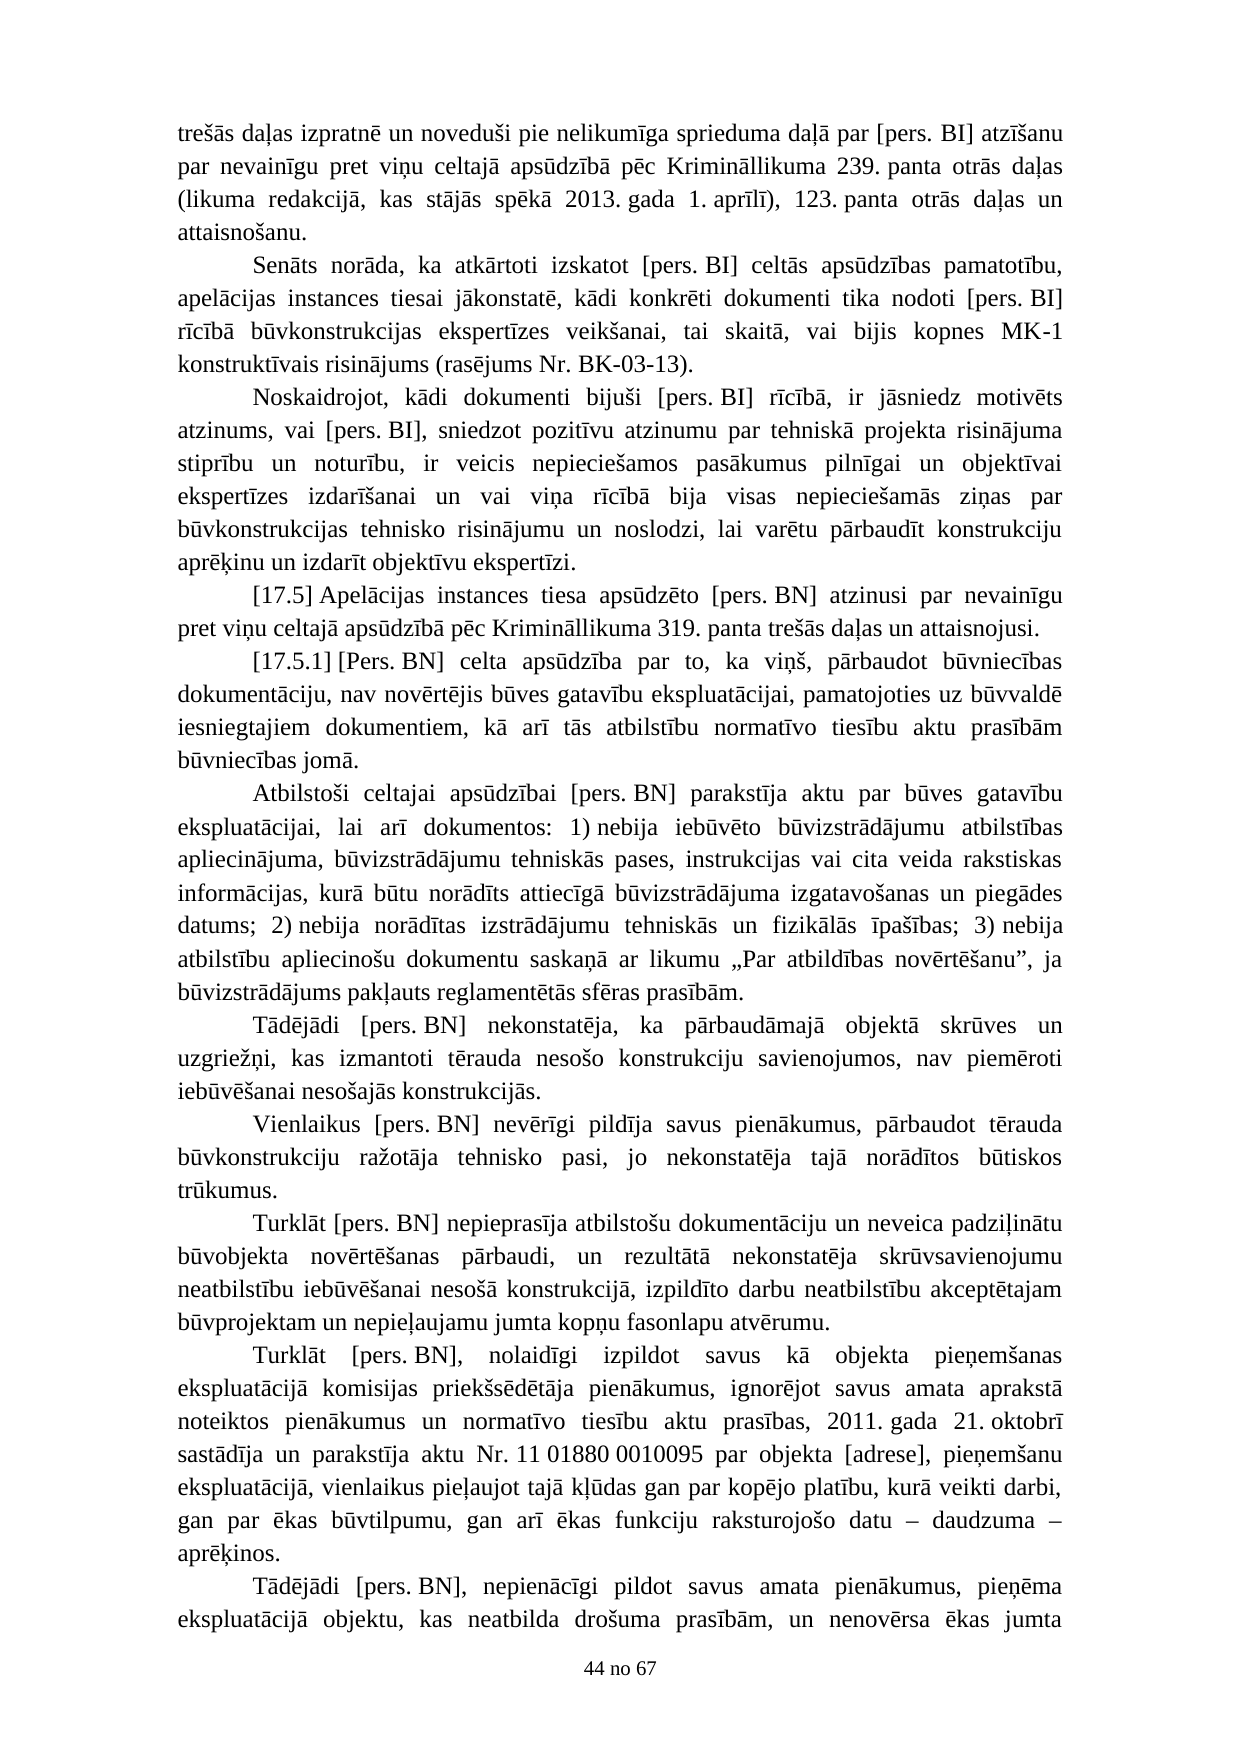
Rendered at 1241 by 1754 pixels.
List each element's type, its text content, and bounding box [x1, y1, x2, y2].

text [177, 1571, 1063, 1633]
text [177, 118, 1063, 246]
text Noskaidrojot, kādi dokumenti bijuši [pers. BI] rīcībā, ir jāsniedz motivēts atzinums, vai [pers. BI], sniedzot pozitīvu atzinumu par tehniskā projekta risinājuma stiprību un noturību, ir veicis nepieciešamos pasākumus pilnīgai un objektīvai ekspertīzes izdarīšanai un vai viņa rīcībā bija visas nepieciešamās ziņas par būvkonstrukcijas tehnisko risinājumu un noslodzi, lai varētu pārbaudīt konstrukciju aprēķinu un izdarīt objektīvu ekspertīzi. [177, 382, 1063, 576]
text Senāts norāda, ka atkārtoti izskatot [pers. BI] celtās apsūdzības pamatotību, apelācijas instances tiesai jākonstatē, kādi konkrēti dokumenti tika nodoti [pers. BI] rīcībā būvkonstrukcijas ekspertīzes veikšanai, tai skaitā, vai bijis kopnes MK-1 konstruktīvais risinājums (rasējums Nr. BK-03-13). [177, 250, 1063, 378]
text Tādējādi [pers. BN] nekonstatēja, ka pārbaudāmajā objektā skrūves un uzgriežņi, kas izmantoti tērauda nesošo konstrukciju savienojumos, nav piemēroti iebūvēšanai nesošajās konstrukcijās. [177, 1010, 1063, 1104]
text Turklāt [pers. BN], nolaidīgi izpildot savus kā objekta pieņemšanas ekspluatācijā komisijas priekšsēdētāja pienākumus, ignorējot savus amata aprakstā noteiktos pienākumus un normatīvo tiesību aktu prasības, 2011. gada 21. oktobrī sastādīja un parakstīja aktu Nr. 11 01880 0010095 par objekta [adrese], pieņemšanu ekspluatācijā, vienlaikus pieļaujot tajā kļūdas gan par kopējo platību, kurā veikti darbi, gan par ēkas būvtilpumu, gan arī ēkas funkciju raksturojošo datu – daudzuma – aprēķinos. [177, 1340, 1063, 1567]
text [17.5.1] [Pers. BN] celta apsūdzība par to, ka viņš, pārbaudot būvniecības dokumentāciju, nav novērtējis būves gatavību ekspluatācijai, pamatojoties uz būvvaldē iesniegtajiem dokumentiem, kā arī tās atbilstību normatīvo tiesību aktu prasībām būvniecības jomā. [177, 646, 1063, 774]
text [17.5] Apelācijas instances tiesa apsūdzēto [pers. BN] atzinusi par nevainīgu pret viņu celtajā apsūdzībā pēc Krimināllikuma 319. panta trešās daļas un attaisnojusi. [177, 580, 1063, 642]
text Turklāt [pers. BN] nepieprasīja atbilstošu dokumentāciju un neveica padziļinātu būvobjekta novērtēšanas pārbaudi, un rezultātā nekonstatēja skrūvsavienojumu neatbilstību iebūvēšanai nesošā konstrukcijā, izpildīto darbu neatbilstību akceptētajam būvprojektam un nepieļaujamu jumta kopņu fasonlapu atvērumu. [177, 1208, 1063, 1336]
text Vienlaikus [pers. BN] nevērīgi pildīja savus pienākumus, pārbaudot tērauda būvkonstrukciju ražotāja tehnisko pasi, jo nekonstatēja tajā norādītos būtiskos trūkumus. [177, 1109, 1063, 1203]
text Atbilstoši celtajai apsūdzībai [pers. BN] parakstīja aktu par būves gatavību ekspluatācijai, lai arī dokumentos: 1) nebija iebūvēto būvizstrādājumu atbilstības apliecinājuma, būvizstrādājumu tehniskās pases, instrukcijas vai cita veida rakstiskas informācijas, kurā būtu norādīts attiecīgā būvizstrādājuma izgatavošanas un piegādes datums; 2) nebija norādītas izstrādājumu tehniskās un fizikālās īpašības; 3) nebija atbilstību apliecinošu dokumentu saskaņā ar likumu „Par atbildības novērtēšanu”, ja būvizstrādājums pakļauts reglamentētās sfēras prasībām. [177, 778, 1063, 1005]
